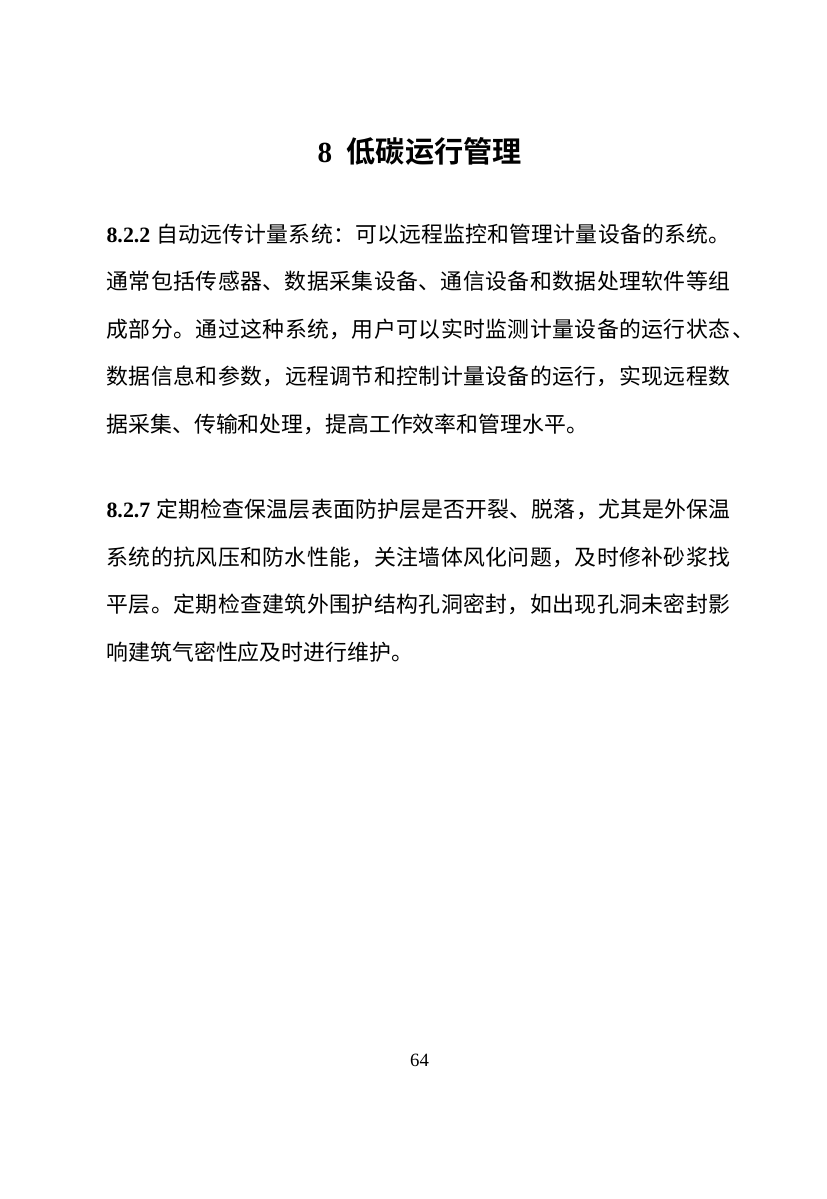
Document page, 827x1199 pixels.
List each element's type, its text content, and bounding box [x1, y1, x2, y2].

text 8.2.2 自动远传计量系统：可以远程监控和管理计量设备的系统。通常包括传感器、数据采集设备、通信设备和数据处理软件等组成部分。通过这种系统，用户可以实时监测计量设备的运行状态、数据信息和参数，远程调节和控制计量设备的运行，实现远程数据采集、传输和处理，提高工作效率和管理水平。 [106, 217, 732, 438]
text 8 低碳运行管理 [106, 128, 732, 171]
text 8.2.7 定期检查保温层表面防护层是否开裂、脱落，尤其是外保温系统的抗风压和防水性能，关注墙体风化问题，及时修补砂浆找平层。定期检查建筑外围护结构孔洞密封，如出现孔洞未密封影响建筑气密性应及时进行维护。 [106, 492, 732, 666]
